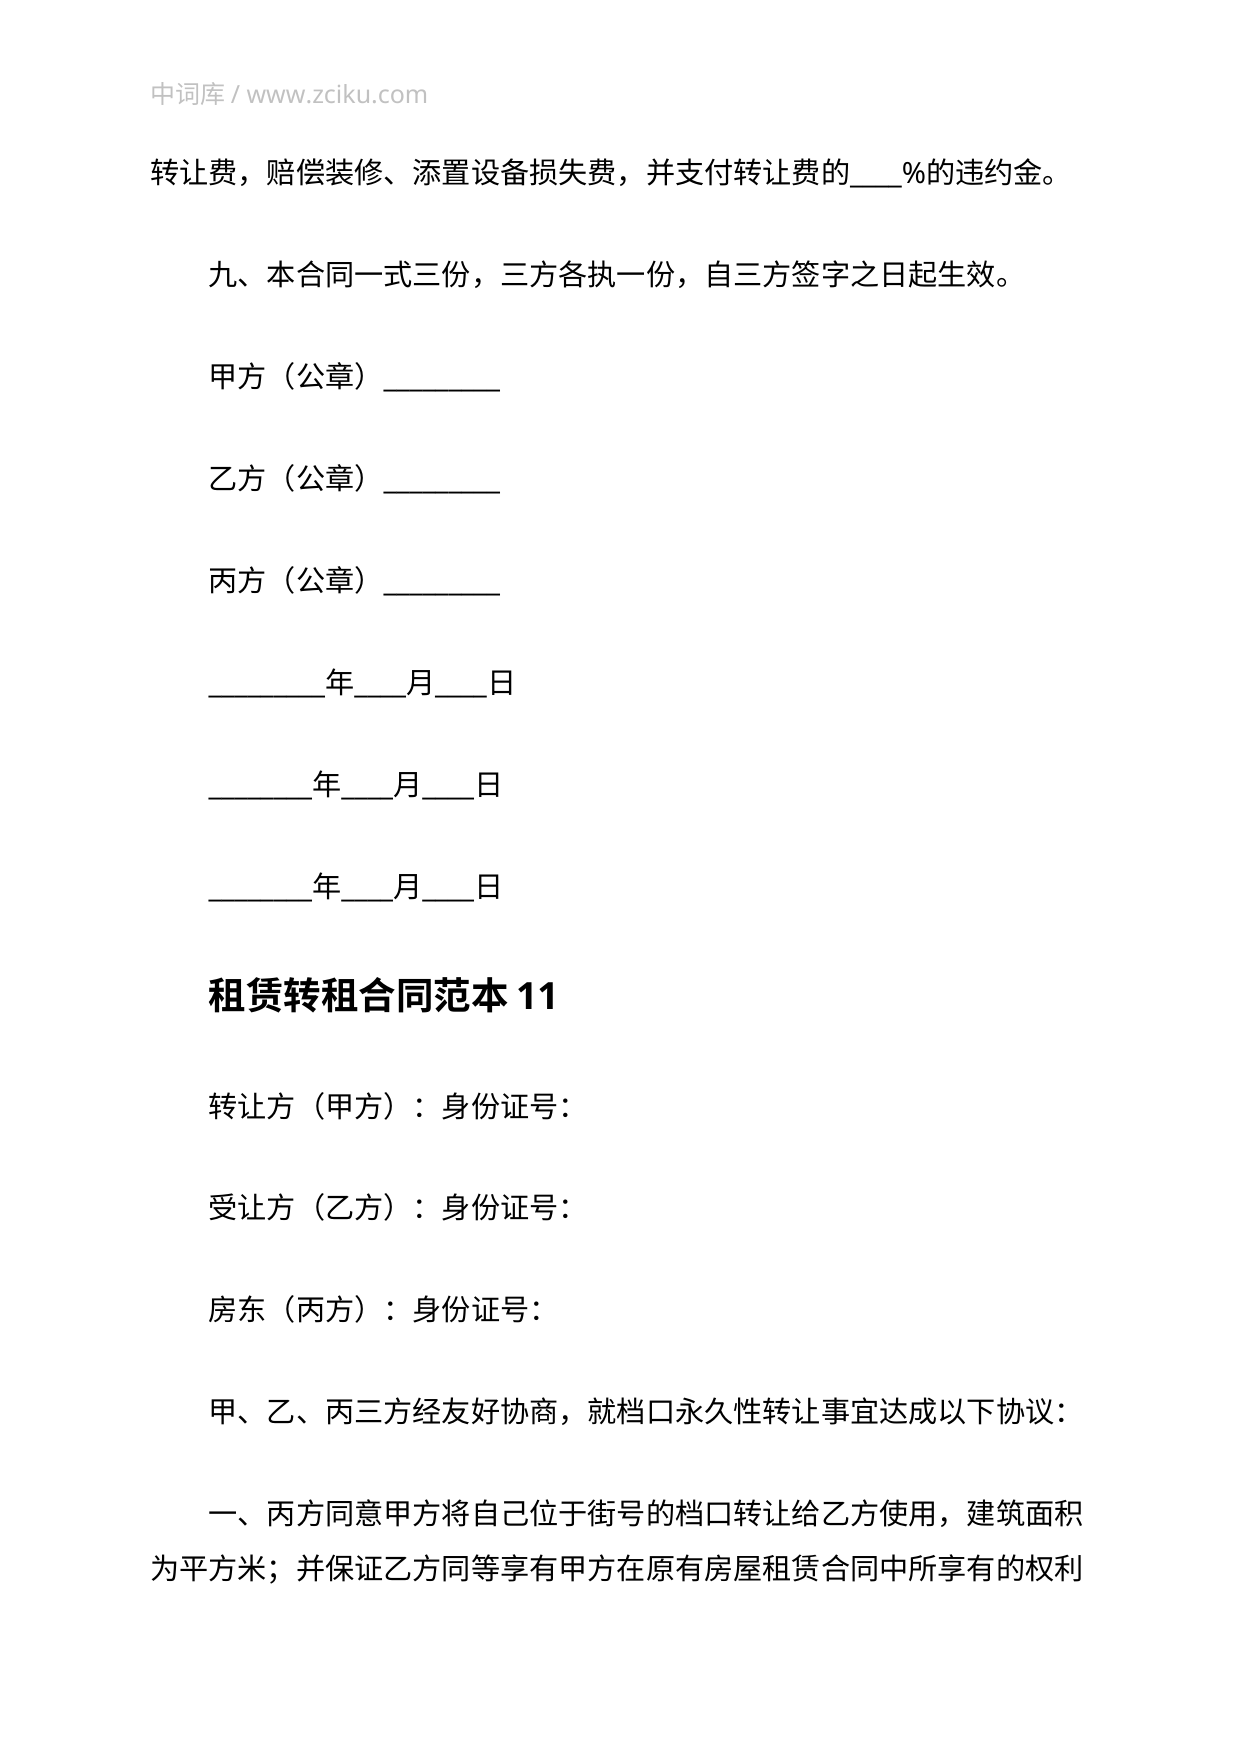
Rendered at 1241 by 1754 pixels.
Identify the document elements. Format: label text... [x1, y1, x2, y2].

text 丙方（公章）_________ [150, 558, 1090, 600]
text 甲方（公章）_________ [150, 354, 1090, 396]
text 甲、乙、丙三方经友好协商，就档口永久性转让事宜达成以下协议： [150, 1388, 1090, 1431]
text 九、本合同一式三份，三方各执一份，自三方签字之日起生效。 [150, 252, 1090, 294]
text ________年____月____日 [150, 864, 1090, 906]
text 房东（丙方）：身份证号： [150, 1287, 1090, 1329]
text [150, 1490, 1090, 1587]
text ________年____月____日 [150, 762, 1090, 804]
text 乙方（公章）_________ [150, 456, 1090, 498]
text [150, 150, 1090, 192]
text 转让方（甲方）：身份证号： [150, 1083, 1090, 1126]
text 受让方（乙方）：身份证号： [150, 1185, 1090, 1227]
text 租赁转租合同范本11 [150, 966, 1090, 1020]
text _________年____月____日 [150, 660, 1090, 702]
